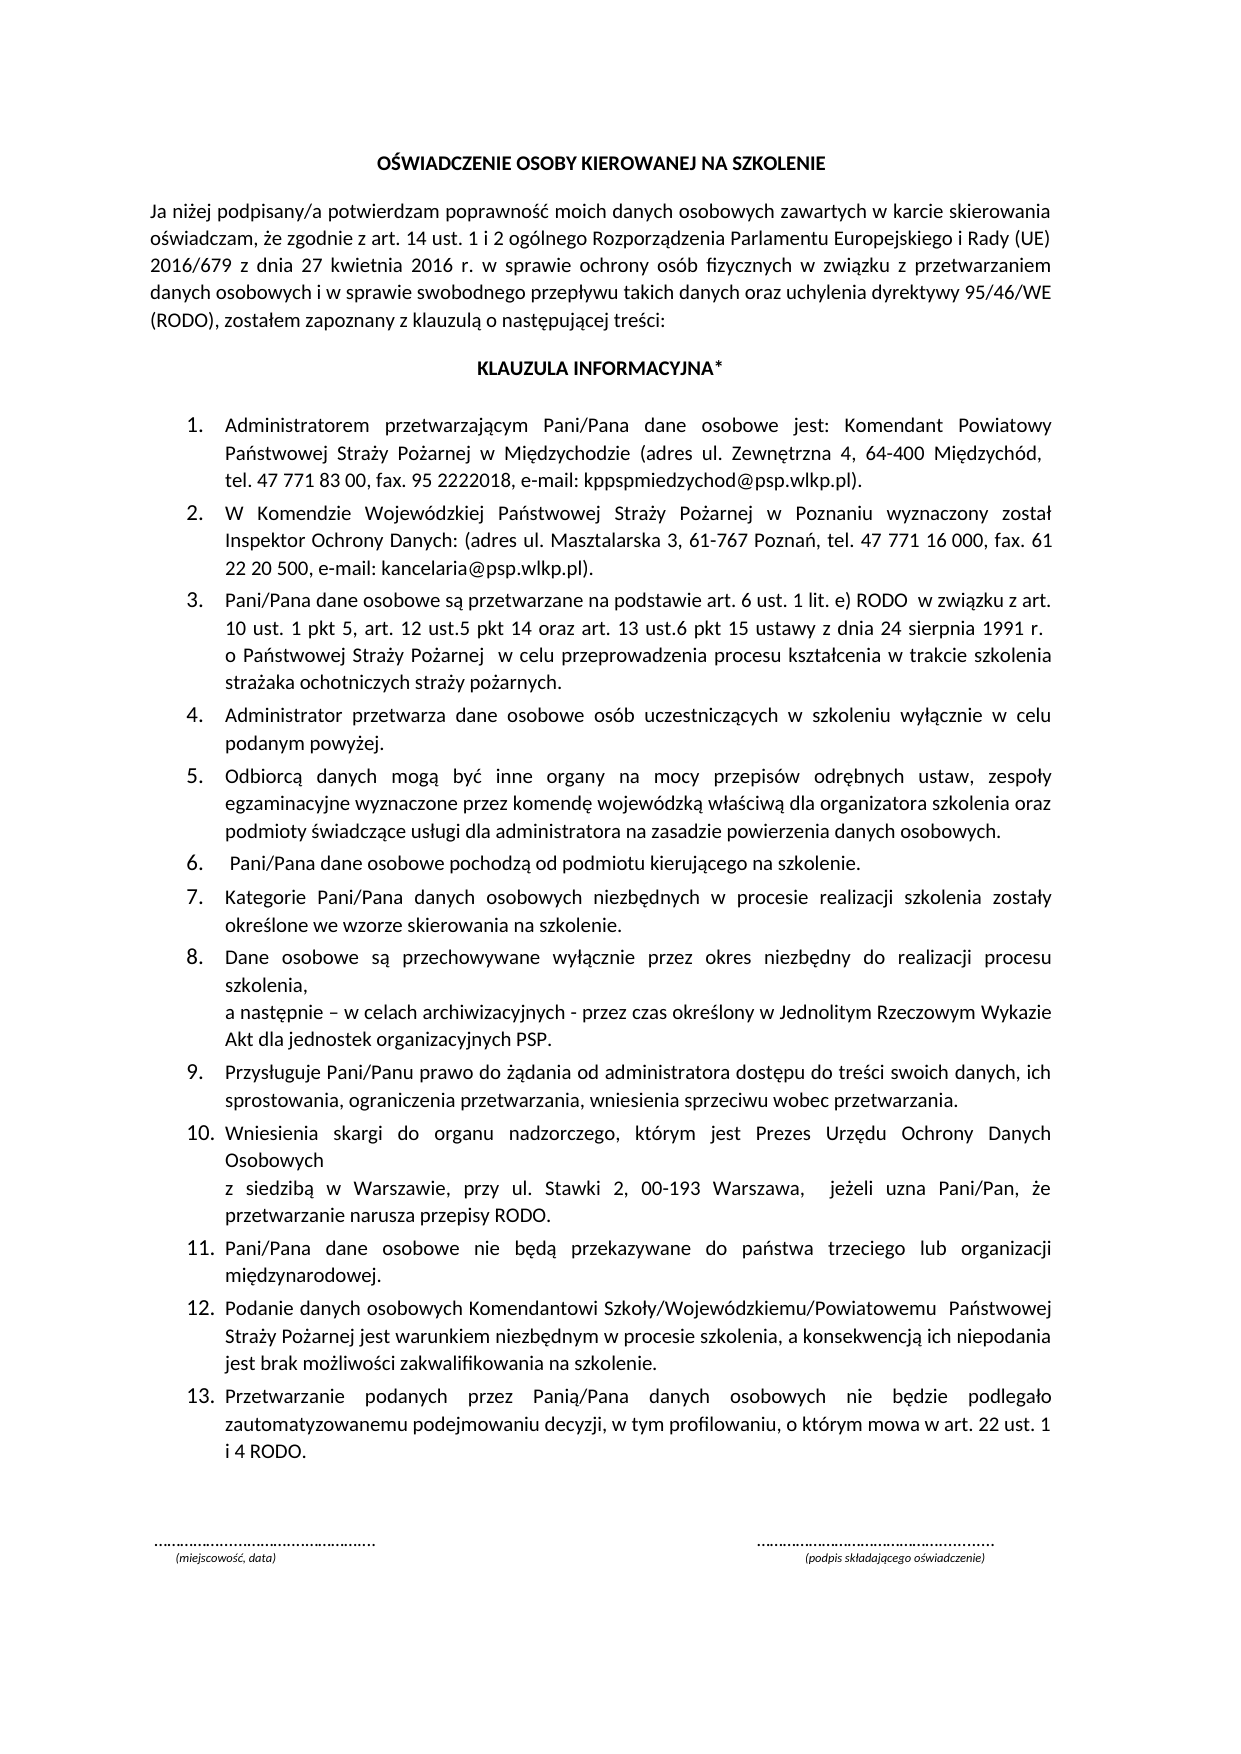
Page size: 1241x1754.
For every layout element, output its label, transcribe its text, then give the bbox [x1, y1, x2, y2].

list Pani/Pana dane osobowe są przetwarzane na podstawie art. 6 ust. 1 lit. e) RODO w związku z art. 10 ust. 1 pkt 5, art. 12 ust.5 pkt 14 oraz art. 13 ust.6 pkt 15 ustawy z dnia 24 sierpnia 1991 r. o Państwowej Straży Pożarnej w celu przeprowadzenia procesu kształcenia w trakcie szkolenia strażaka ochotniczych straży pożarnych. [186, 585, 1053, 695]
list Wniesienia skargi do organu nadzorczego, którym jest Prezes Urzędu Ochrony Danych Osobowych z siedzibą w Warszawie, przy ul. Stawki 2, 00-193 Warszawa, jeżeli uzna Pani/Pan, że przetwarzanie narusza przepisy RODO. [186, 1118, 1053, 1227]
list Pani/Pana dane osobowe nie będą przekazywane do państwa trzeciego lub organizacji międzynarodowej. [186, 1233, 1053, 1288]
text (miejscowość, data) (podpis składającego oświadczenie) [150, 1551, 1053, 1566]
list Przetwarzanie podanych przez Panią/Pana danych osobowych nie będzie podlegało zautomatyzowanemu podejmowaniu decyzji, w tym profilowaniu, o którym mowa w art. 22 ust. 1 i 4 RODO. [186, 1381, 1053, 1463]
list Przysługuje Pani/Panu prawo do żądania od administratora dostępu do treści swoich danych, ich sprostowania, ograniczenia przetwarzania, wniesienia sprzeciwu wobec przetwarzania. [186, 1057, 1053, 1113]
text OŚWIADCZENIE OSOBY KIEROWANEJ NA SZKOLENIE [150, 150, 1053, 175]
list Administrator przetwarza dane osobowe osób uczestniczących w szkoleniu wyłącznie w celu podanym powyżej. [186, 700, 1053, 756]
list Kategorie Pani/Pana danych osobowych niezbędnych w procesie realizacji szkolenia zostały określone we wzorze skierowania na szkolenie. [186, 882, 1053, 937]
list Odbiorcą danych mogą być inne organy na mocy przepisów odrębnych ustaw, zespoły egzaminacyjne wyznaczone przez komendę wojewódzką właściwą dla organizatora szkolenia oraz podmioty świadczące usługi dla administratora na zasadzie powierzenia danych osobowych. [186, 761, 1053, 843]
text Ja niżej podpisany/a potwierdzam poprawność moich danych osobowych zawartych w karcie skierowania oświadczam, że zgodnie z art. 14 ust. 1 i 2 ogólnego Rozporządzenia Parlamentu Europejskiego i Rady (UE) 2016/679 z dnia 27 kwietnia 2016 r. w sprawie ochrony osób fizycznych w związku z przetwarzaniem danych osobowych i w sprawie swobodnego przepływu takich danych oraz uchylenia dyrektywy 95/46/WE (RODO), zostałem zapoznany z klauzulą o następującej treści: [150, 198, 1053, 332]
list W Komendzie Wojewódzkiej Państwowej Straży Pożarnej w Poznaniu wyznaczony został Inspektor Ochrony Danych: (adres ul. Masztalarska 3, 61-767 Poznań, tel. 47 771 16 000, fax. 61 22 20 500, e-mail: kancelaria@psp.wlkp.pl). [186, 498, 1053, 580]
list Pani/Pana dane osobowe pochodzą od podmiotu kierującego na szkolenie. [186, 848, 1053, 877]
list Administratorem przetwarzającym Pani/Pana dane osobowe jest: Komendant Powiatowy Państwowej Straży Pożarnej w Międzychodzie (adres ul. Zewnętrzna 4, 64-400 Międzychód, tel. 47 771 83 00, fax. 95 2222018, e-mail: kppspmiedzychod@psp.wlkp.pl). [186, 410, 1053, 492]
list Dane osobowe są przechowywane wyłącznie przez okres niezbędny do realizacji procesu szkolenia, a następnie – w celach archiwizacyjnych - przez czas określony w Jednolitym Rzeczowym Wykazie Akt dla jednostek organizacyjnych PSP. [186, 942, 1053, 1052]
list Podanie danych osobowych Komendantowi Szkoły/Wojewódzkiemu/Powiatowemu Państwowej Straży Pożarnej jest warunkiem niezbędnym w procesie szkolenia, a konsekwencją ich niepodania jest brak możliwości zakwalifikowania na szkolenie. [186, 1293, 1053, 1376]
text KLAUZULA INFORMACYJNA* [150, 355, 1051, 380]
text ……………......………....………….... ……………………………………............ [150, 1528, 1053, 1551]
